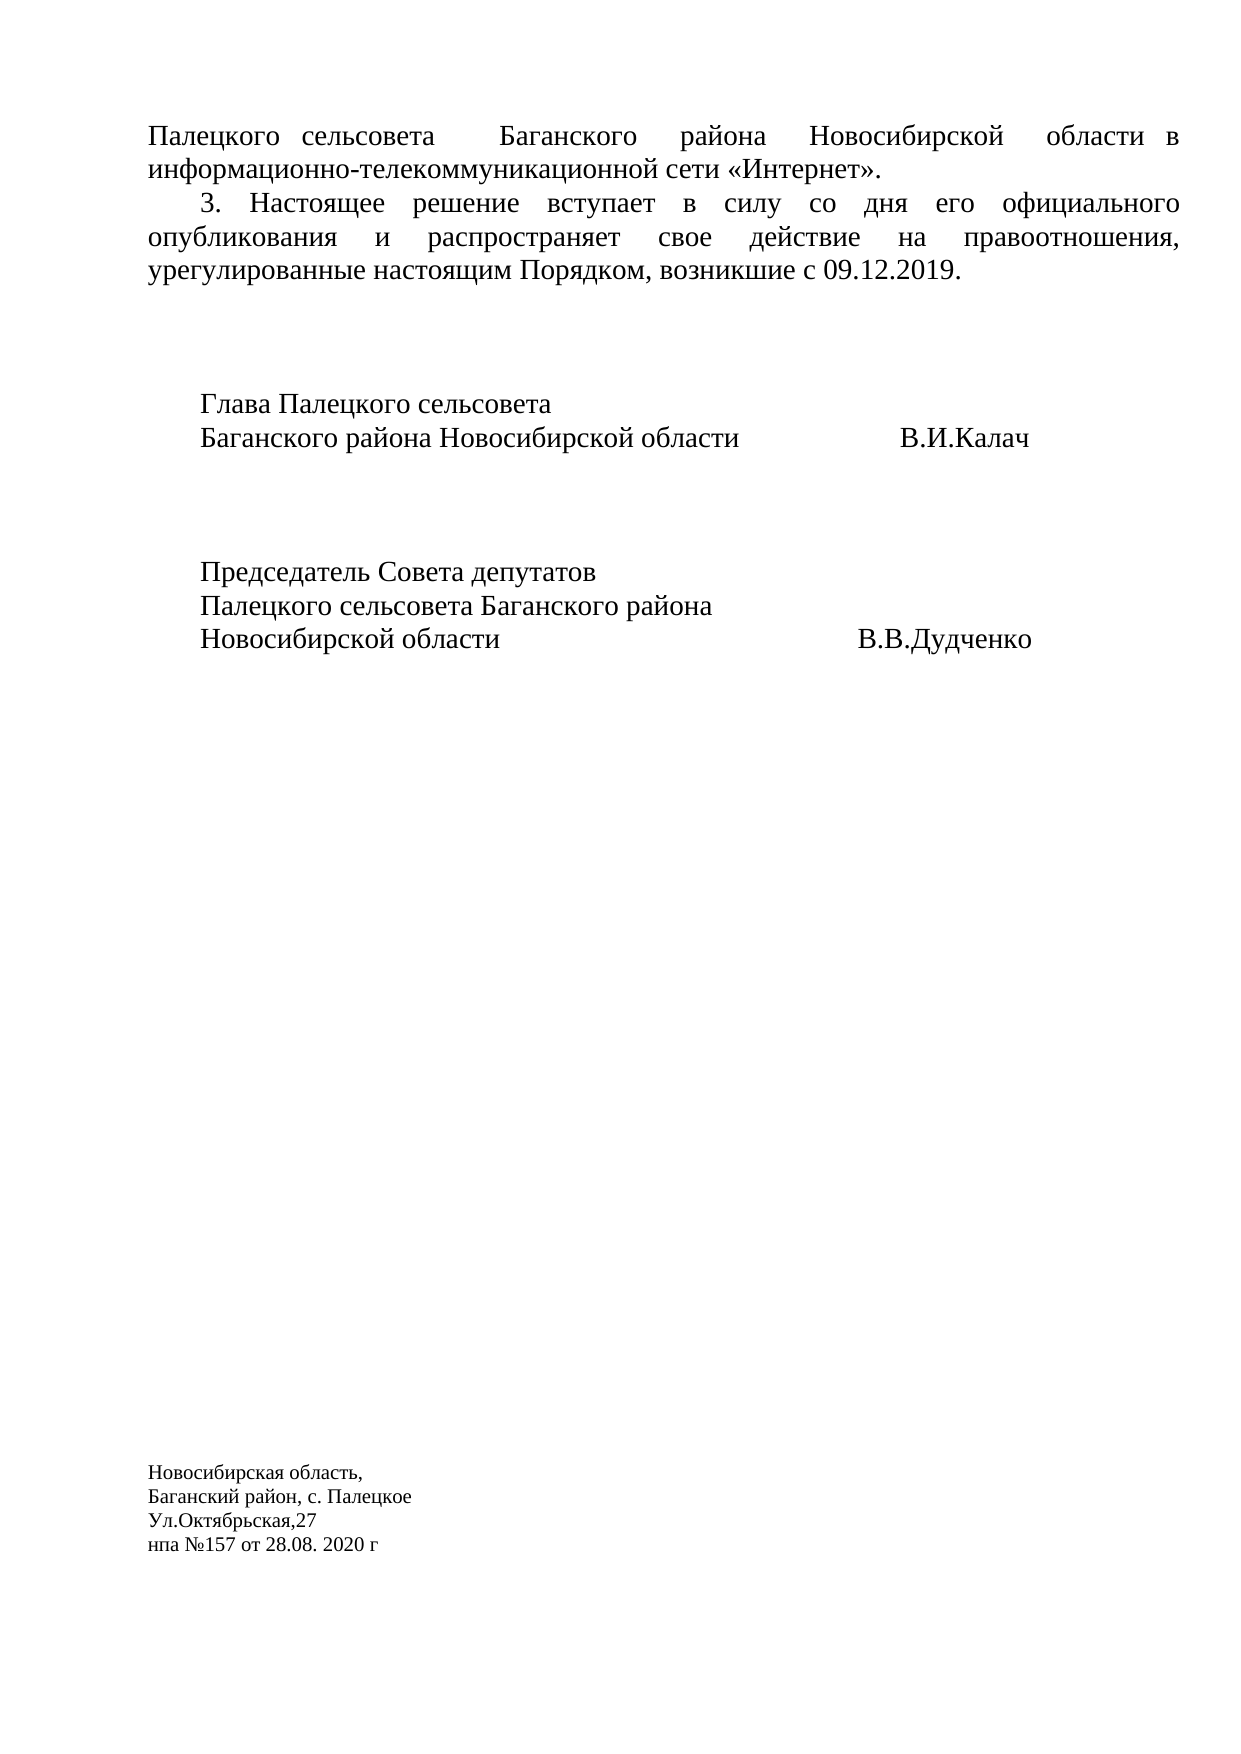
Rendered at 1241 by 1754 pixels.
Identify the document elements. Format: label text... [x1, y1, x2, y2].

text Глава Палецкого сельсовета [148, 386, 1181, 420]
text Палецкого сельсовета Баганского района [148, 588, 1181, 621]
text Новосибирская область, [148, 1460, 1181, 1484]
text Ул.Октябрьская,27 [148, 1508, 1181, 1532]
text Новосибирской области В.В.Дудченко [148, 621, 1181, 655]
text Председатель Совета депутатов [148, 554, 1181, 588]
text нпа №157 от 28.08. 2020 г [148, 1532, 1181, 1556]
text Баганского района Новосибирской области В.И.Калач [148, 420, 1181, 453]
text 3. Настоящее решение вступает в силу со дня его официального опубликования и распространяет свое действие на правоотношения, урегулированные настоящим Порядком, возникшие с 09.12.2019. [148, 185, 1181, 286]
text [148, 118, 1181, 185]
text Баганский район, с. Палецкое [148, 1484, 1181, 1508]
